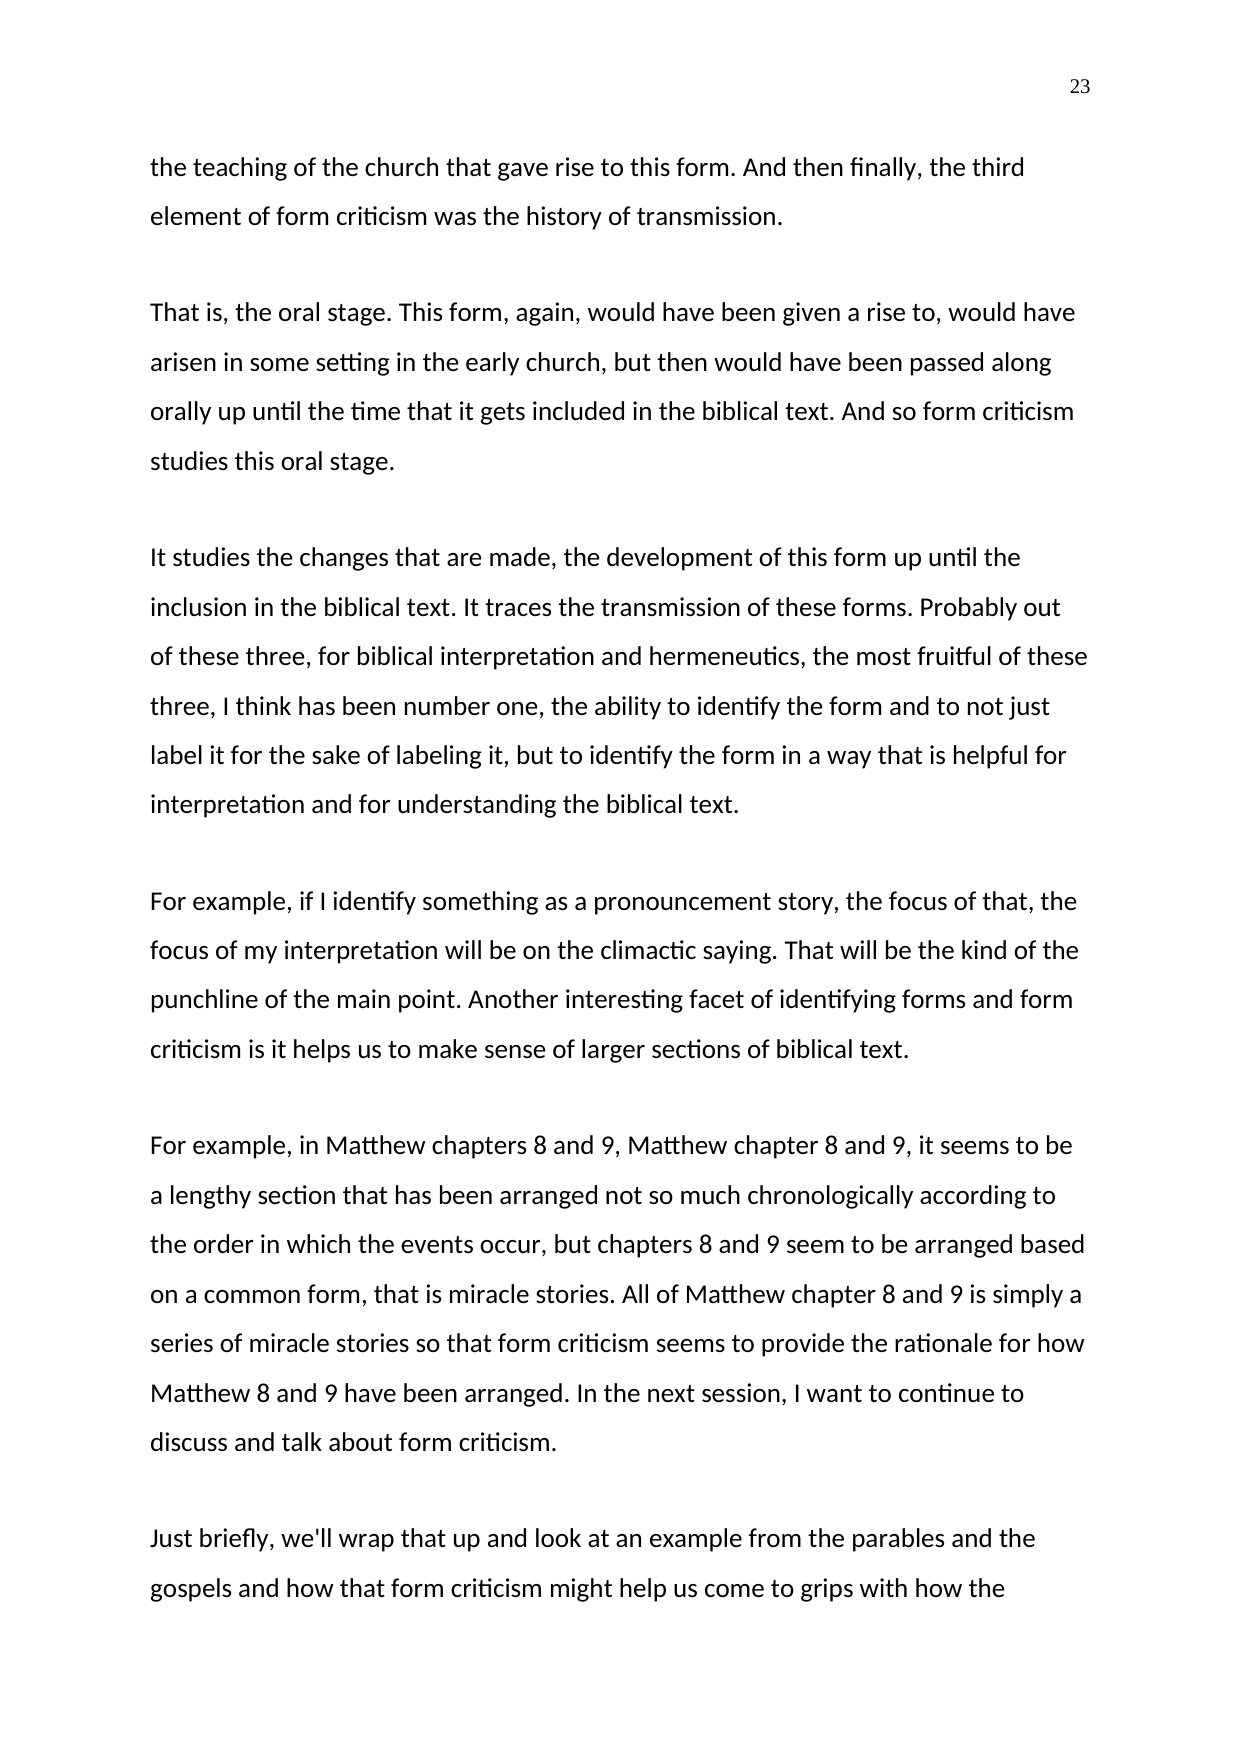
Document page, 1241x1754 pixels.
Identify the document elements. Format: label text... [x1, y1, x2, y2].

text For example, if I identify something as a pronouncement story, the focus of that, the focus of my interpretation will be on the climactic saying. That will be the kind of the punchline of the main point. Another interesting facet of identifying forms and form criticism is it helps us to make sense of larger sections of biblical text. [150, 884, 1090, 1065]
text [150, 1521, 1090, 1604]
text It studies the changes that are made, the development of this form up until the inclusion in the biblical text. It traces the transmission of these forms. Probably out of these three, for biblical interpretation and hermeneutics, the most fruitful of these three, I think has been number one, the ability to identify the form and to not just label it for the sake of labeling it, but to identify the form in a way that is helpful for interpretation and for understanding the biblical text. [150, 540, 1090, 821]
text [150, 150, 1090, 232]
text For example, in Matthew chapters 8 and 9, Matthew chapter 8 and 9, it seems to be a lengthy section that has been arranged not so much chronologically according to the order in which the events occur, but chapters 8 and 9 seem to be arranged based on a common form, that is miracle stories. All of Matthew chapter 8 and 9 is simply a series of miracle stories so that form criticism seems to provide the rationale for how Matthew 8 and 9 have been arranged. In the next session, I want to continue to discuss and talk about form criticism. [150, 1128, 1090, 1458]
text That is, the oral stage. This form, again, would have been given a rise to, would have arisen in some setting in the early church, but then would have been passed along orally up until the time that it gets included in the biblical text. And so form criticism studies this oral stage. [150, 296, 1090, 477]
